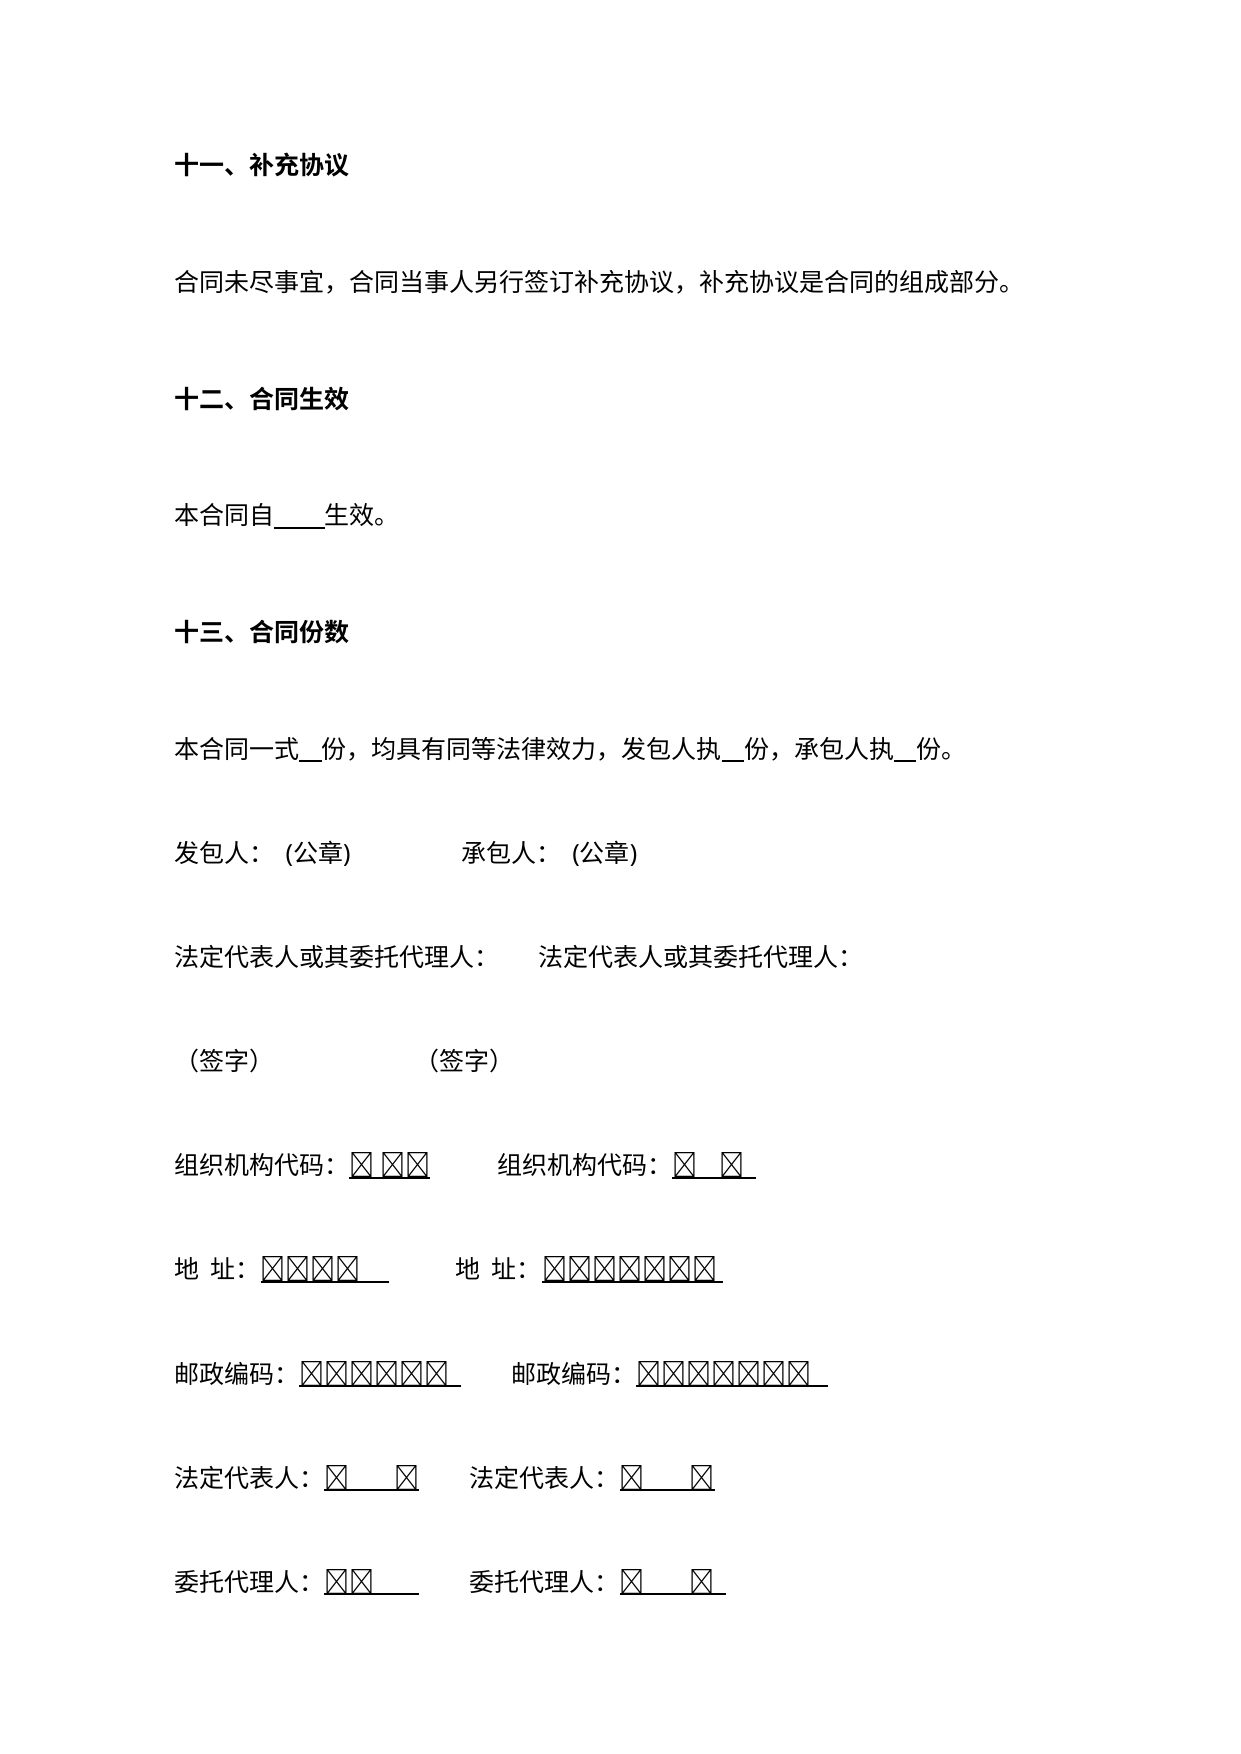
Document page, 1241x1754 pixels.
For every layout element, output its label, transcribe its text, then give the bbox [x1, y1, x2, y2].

text 法定代表人：  法定代表人：  [124, 1442, 1116, 1510]
text 本合同一式 份，均具有同等法律效力，发包人执 份，承包人执 份。 [124, 713, 1116, 781]
text 本合同自 生效。 [124, 480, 1116, 548]
text 邮政编码： 邮政编码： [124, 1338, 1116, 1406]
text 委托代理人： 委托代理人：  [124, 1547, 1116, 1614]
text 组织机构代码：  组织机构代码：  [124, 1130, 1116, 1198]
text 合同未尽事宜，合同当事人另行签订补充协议，补充协议是合同的组成部分。 [124, 247, 1116, 314]
text 法定代表人或其委托代理人： 法定代表人或其委托代理人： [124, 922, 1116, 989]
text 十二、合同生效 [124, 363, 1116, 431]
text （签字） （签字） [124, 1026, 1116, 1094]
text 十一、补充协议 [124, 130, 1116, 198]
text 地 址： 地 址： [124, 1234, 1116, 1302]
text 发包人： (公章) 承包人： (公章) [124, 817, 1116, 885]
text 十三、合同份数 [124, 597, 1116, 664]
